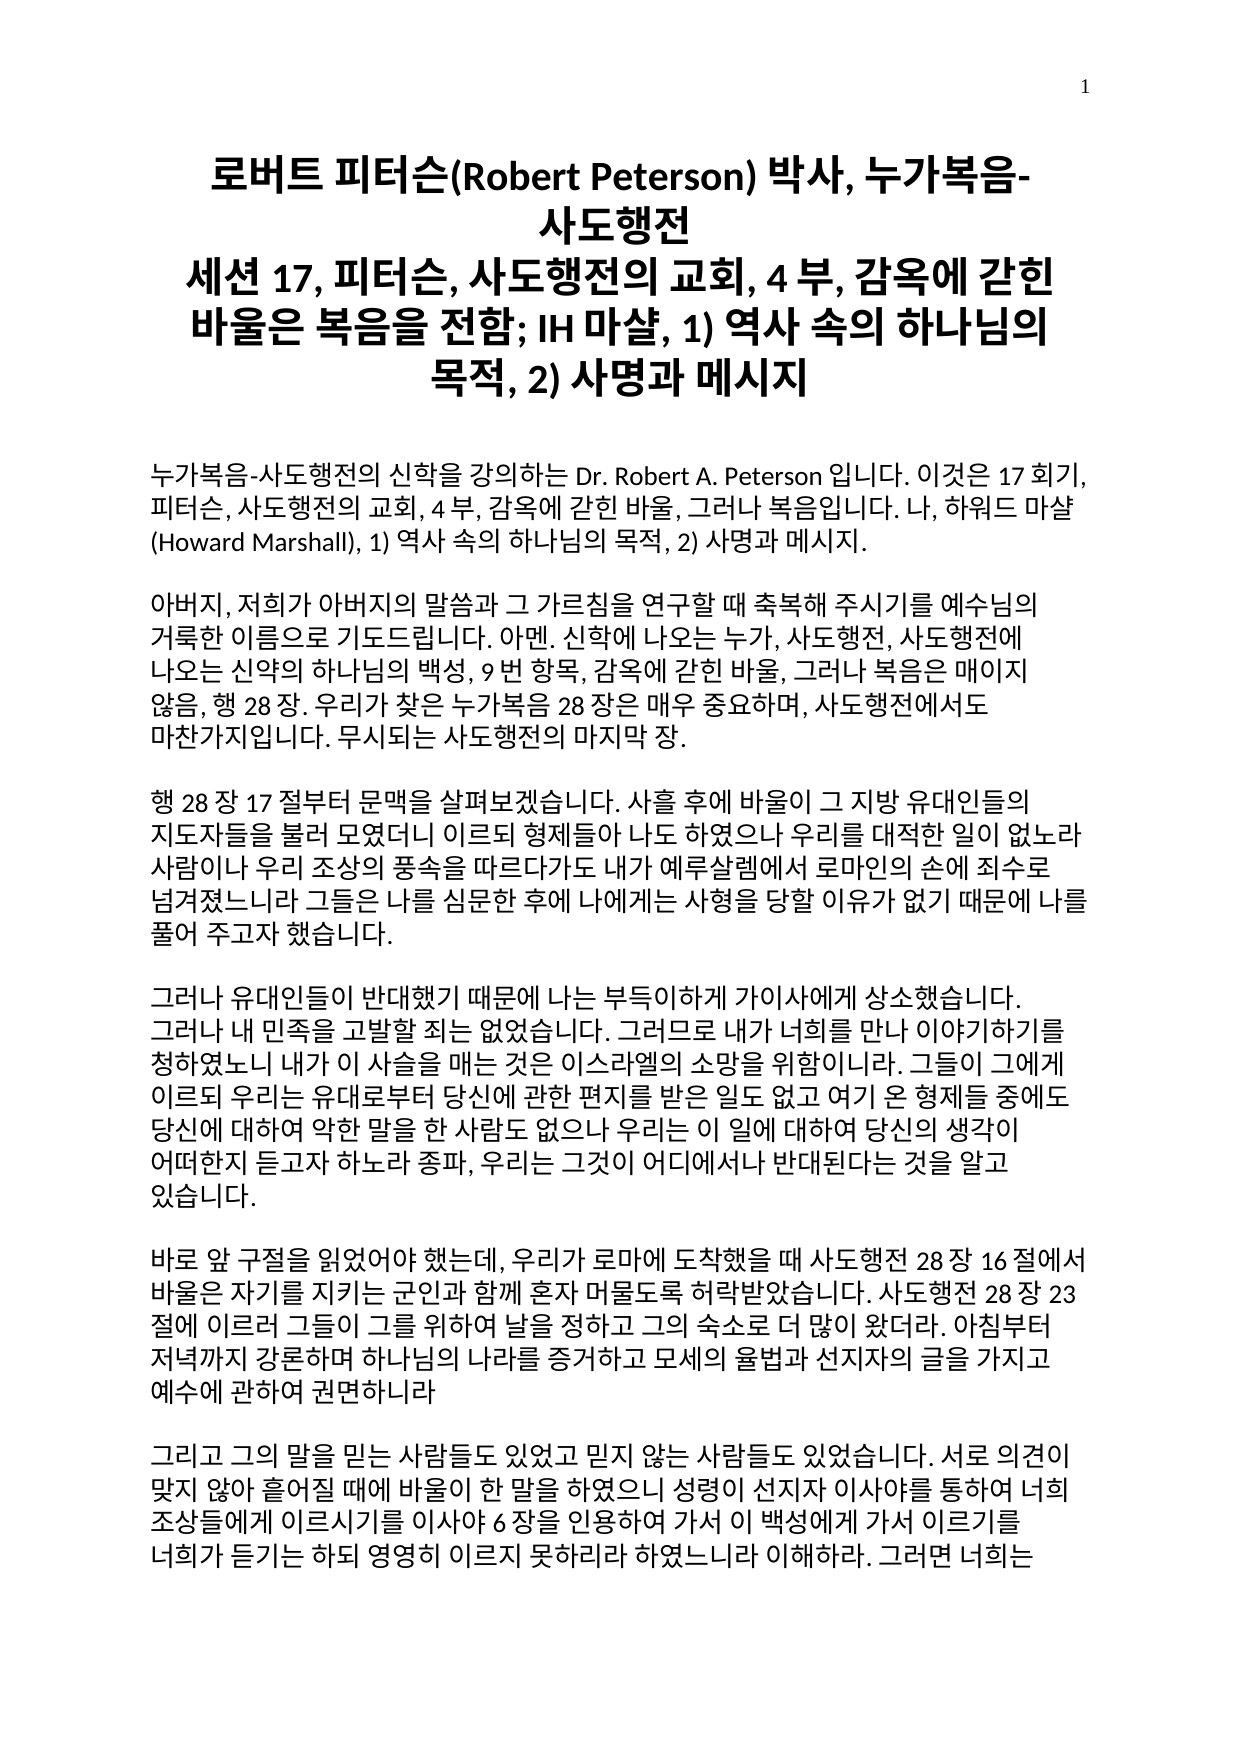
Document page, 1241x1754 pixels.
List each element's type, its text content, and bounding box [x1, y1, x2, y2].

text 그러나 유대인들이 반대했기 때문에 나는 부득이하게 가이사에게 상소했습니다. 그러나 내 민족을 고발할 죄는 없었습니다. 그러므로 내가 너희를 만나 이야기하기를 청하였노니 내가 이 사슬을 매는 것은 이스라엘의 소망을 위함이니라. 그들이 그에게 이르되 우리는 유대로부터 당신에 관한 편지를 받은 일도 없고 여기 온 형제들 중에도 당신에 대하여 악한 말을 한 사람도 없으나 우리는 이 일에 대하여 당신의 생각이 어떠한지 듣고자 하노라 종파, 우리는 그것이 어디에서나 반대된다는 것을 알고 있습니다. [150, 982, 1090, 1213]
text 바로 앞 구절을 읽었어야 했는데, 우리가 로마에 도착했을 때 사도행전 28장 16절에서 바울은 자기를 지키는 군인과 함께 혼자 머물도록 허락받았습니다. 사도행전 28장 23절에 이르러 그들이 그를 위하여 날을 정하고 그의 숙소로 더 많이 왔더라. 아침부터 저녁까지 강론하며 하나님의 나라를 증거하고 모세의 율법과 선지자의 글을 가지고 예수에 관하여 권면하니라 [150, 1244, 1090, 1409]
text 로버트 피터슨(Robert Peterson) 박사, 누가복음-사도행전 세션 17, 피터슨, 사도행전의 교회, 4부, 감옥에 갇힌 바울은 복음을 전함; IH 마샬, 1) 역사 속의 하나님의 목적, 2) 사명과 메시지 [150, 150, 1090, 428]
text 아버지, 저희가 아버지의 말씀과 그 가르침을 연구할 때 축복해 주시기를 예수님의 거룩한 이름으로 기도드립니다. 아멘. 신학에 나오는 누가, 사도행전, 사도행전에 나오는 신약의 하나님의 백성, 9번 항목, 감옥에 갇힌 바울, 그러나 복음은 매이지 않음, 행 28장. 우리가 찾은 누가복음 28장은 매우 중요하며, 사도행전에서도 마찬가지입니다. 무시되는 사도행전의 마지막 장. [150, 589, 1090, 755]
text 누가복음-사도행전의 신학을 강의하는 Dr. Robert A. Peterson입니다. 이것은 17회기, 피터슨, 사도행전의 교회, 4부, 감옥에 갇힌 바울, 그러나 복음입니다. 나, 하워드 마샬(Howard Marshall), 1) 역사 속의 하나님의 목적, 2) 사명과 메시지. [150, 459, 1090, 558]
text 행 28장 17절부터 문맥을 살펴보겠습니다. 사흘 후에 바울이 그 지방 유대인들의 지도자들을 불러 모였더니 이르되 형제들아 나도 하였으나 우리를 대적한 일이 없노라 사람이나 우리 조상의 풍속을 따르다가도 내가 예루살렘에서 로마인의 손에 죄수로 넘겨졌느니라 그들은 나를 심문한 후에 나에게는 사형을 당할 이유가 없기 때문에 나를 풀어 주고자 했습니다. [150, 786, 1090, 951]
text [150, 1441, 1090, 1573]
